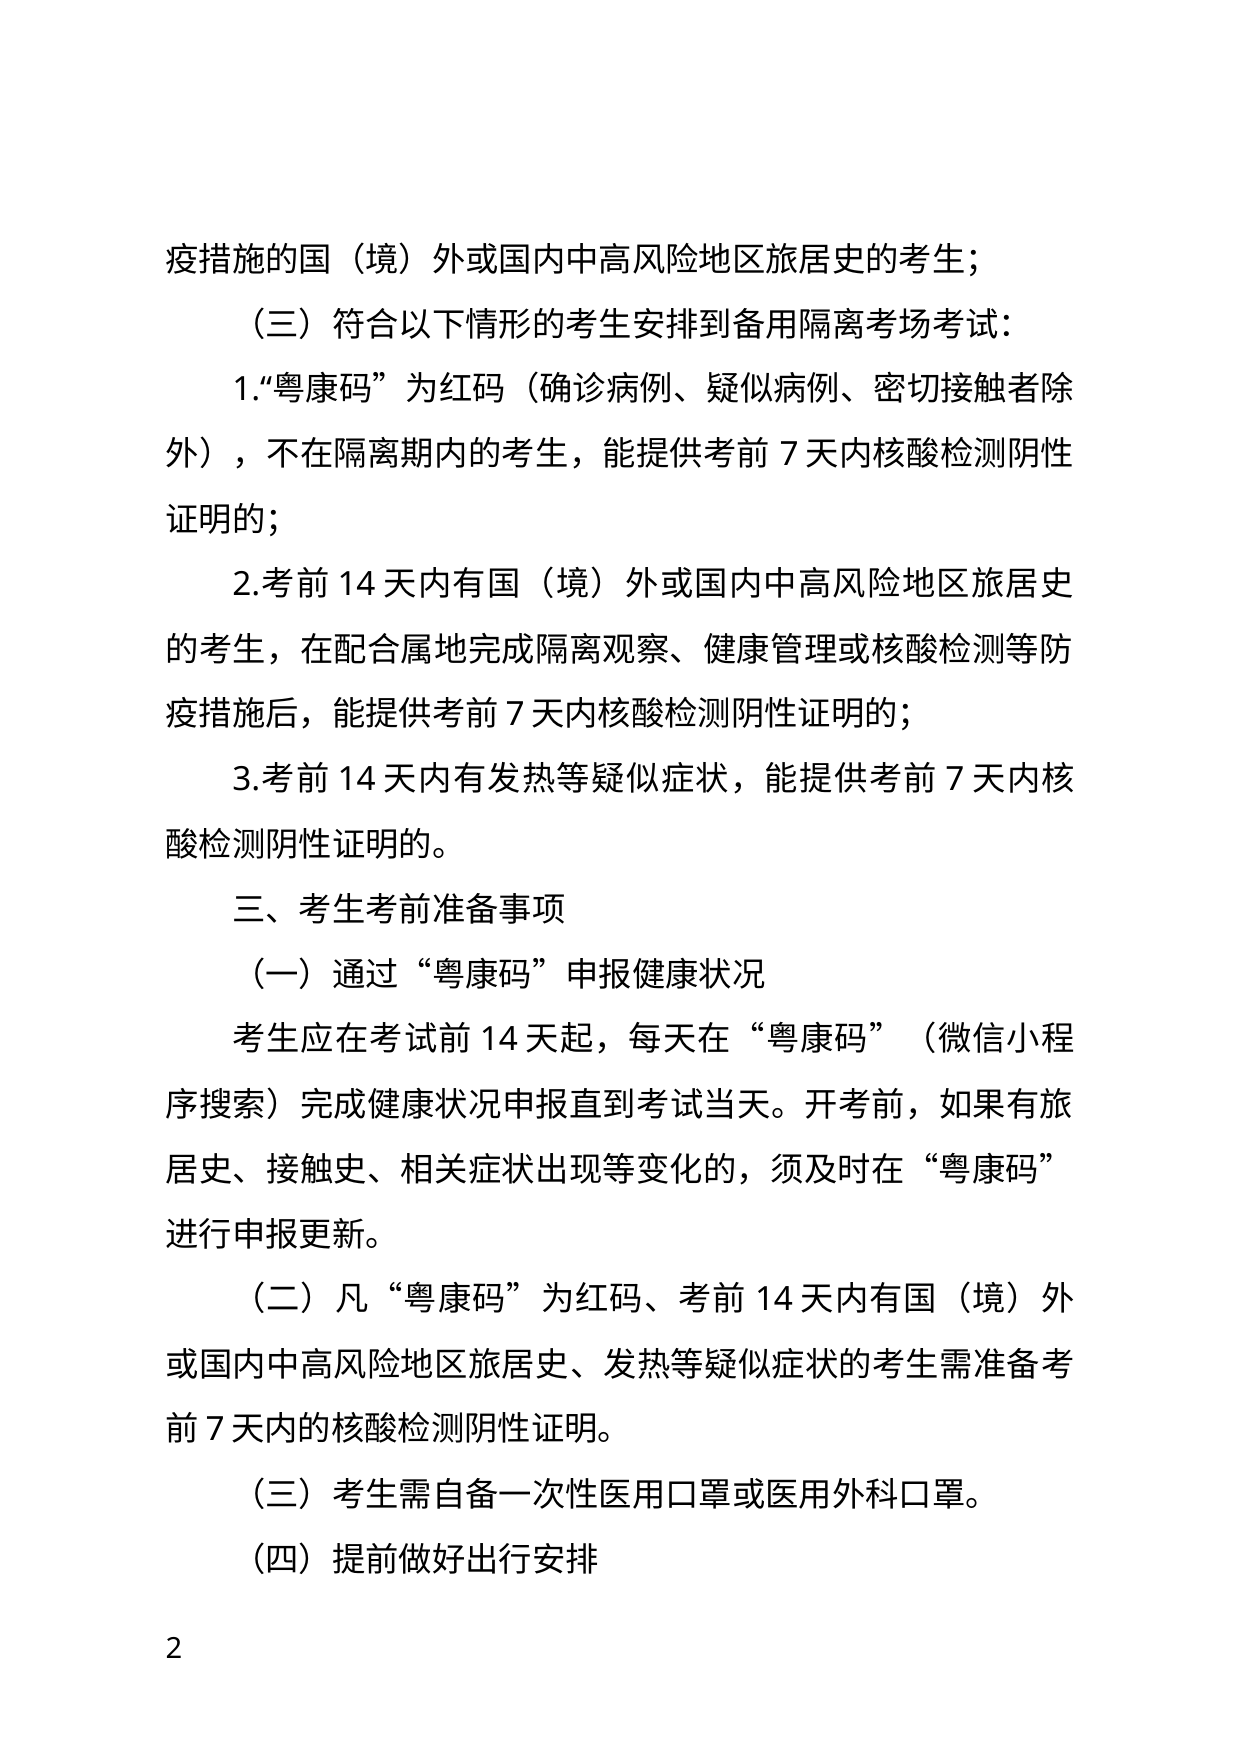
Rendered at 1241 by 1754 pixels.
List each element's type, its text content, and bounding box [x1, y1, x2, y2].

list 2.考前14天内有国（境）外或国内中高风险地区旅居史的考生，在配合属地完成隔离观察、健康管理或核酸检测等防疫措施后，能提供考前7天内核酸检测阴性证明的； [165, 549, 1075, 744]
list （三）考生需自备一次性医用口罩或医用外科口罩。 [165, 1459, 1075, 1524]
list （一）通过“粤康码”申报健康状况 [165, 939, 1075, 1004]
list 1.“粤康码”为红码（确诊病例、疑似病例、密切接触者除外），不在隔离期内的考生，能提供考前7天内核酸检测阴性证明的； [165, 354, 1075, 549]
list 三、考生考前准备事项 [165, 874, 1075, 939]
list （二）凡“粤康码”为红码、考前14天内有国（境）外或国内中高风险地区旅居史、发热等疑似症状的考生需准备考前7天内的核酸检测阴性证明。 [165, 1264, 1075, 1459]
list 考生应在考试前14天起，每天在“粤康码”（微信小程序搜索）完成健康状况申报直到考试当天。开考前，如果有旅居史、接触史、相关症状出现等变化的，须及时在“粤康码”进行申报更新。 [165, 1004, 1075, 1264]
list 3.考前14天内有发热等疑似症状，能提供考前7天内核酸检测阴性证明的。 [165, 744, 1075, 874]
list （三）符合以下情形的考生安排到备用隔离考场考试： [165, 289, 1075, 354]
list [165, 224, 1075, 289]
list （四）提前做好出行安排 [165, 1524, 1075, 1589]
